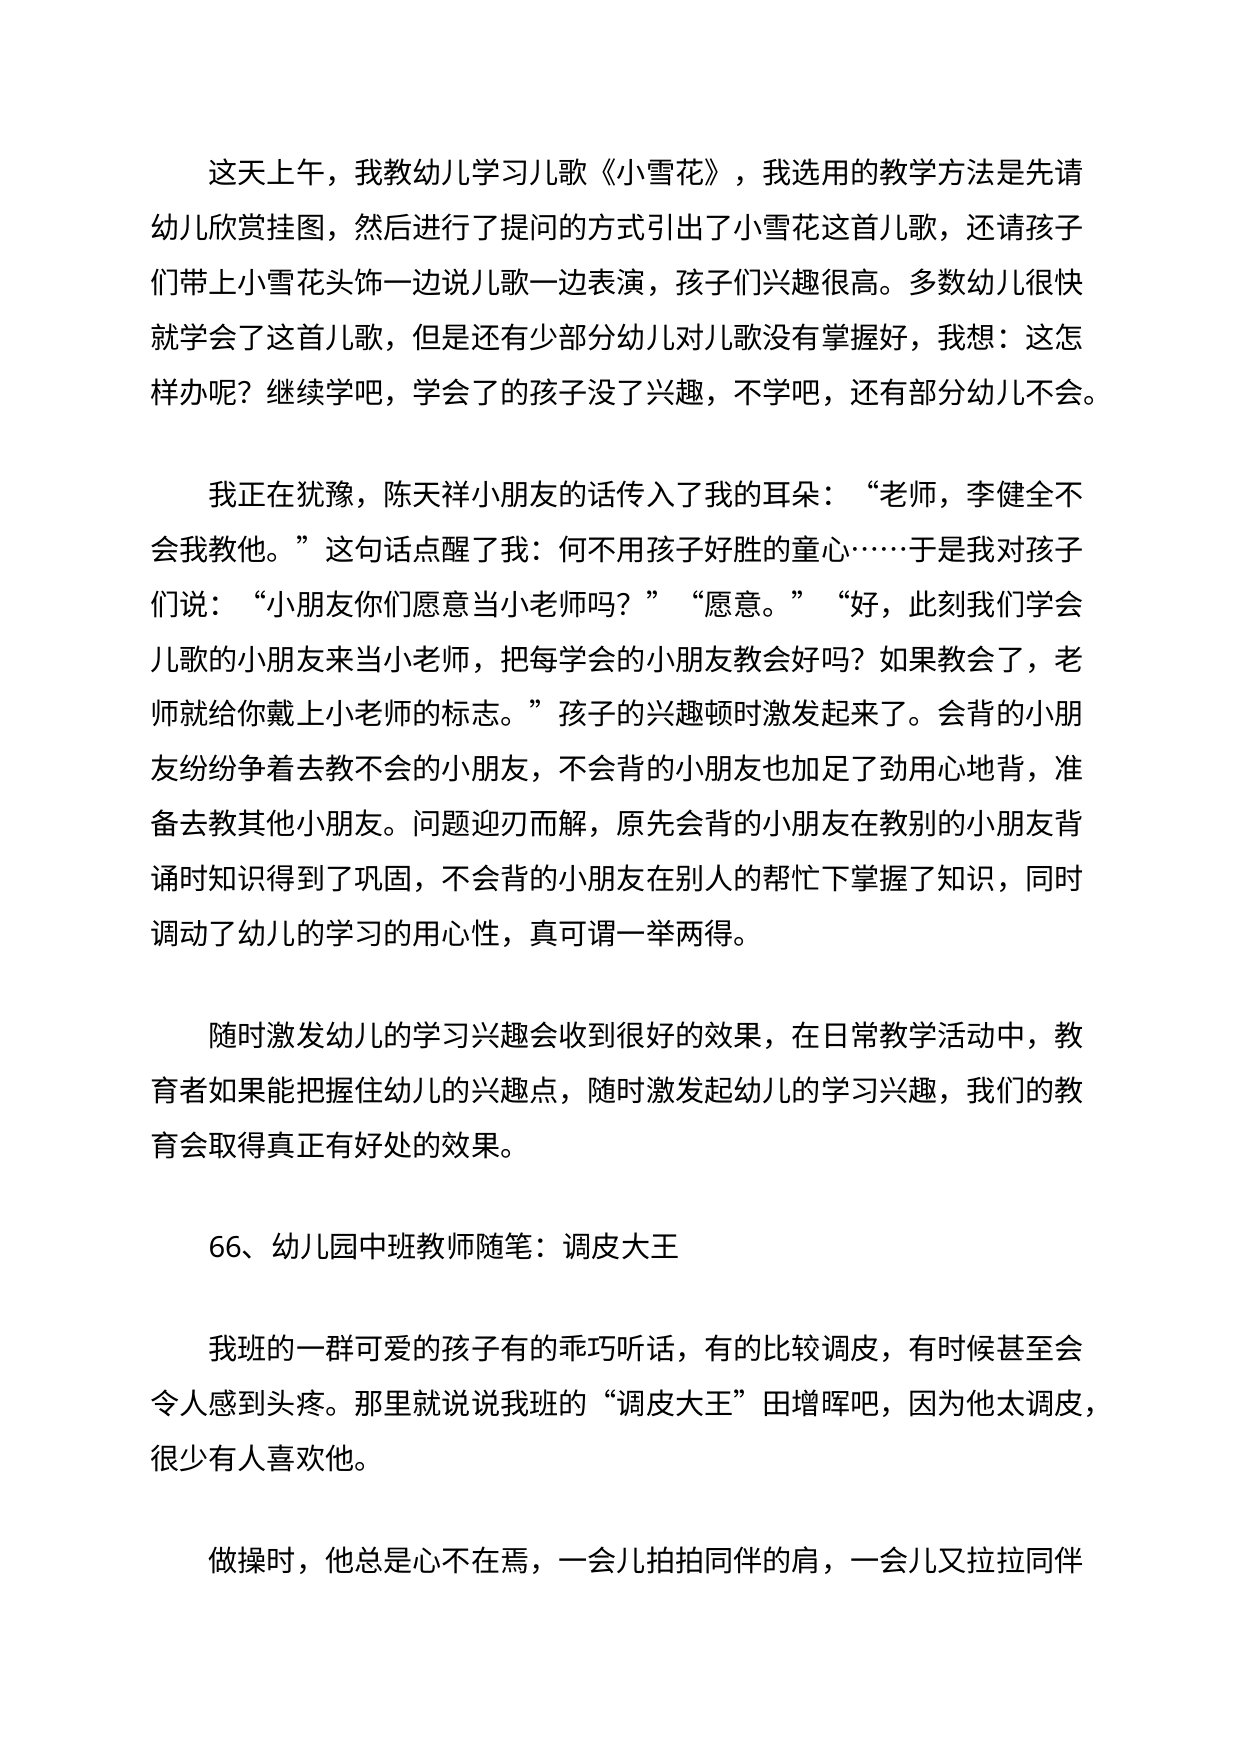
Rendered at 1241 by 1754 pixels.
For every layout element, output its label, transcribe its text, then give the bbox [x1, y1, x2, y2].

text 我班的一群可爱的孩子有的乖巧听话，有的比较调皮，有时候甚至会令人感到头疼。那里就说说我班的“调皮大王”田增晖吧，因为他太调皮，很少有人喜欢他。 [150, 1326, 1090, 1478]
text 这天上午，我教幼儿学习儿歌《小雪花》，我选用的教学方法是先请幼儿欣赏挂图，然后进行了提问的方式引出了小雪花这首儿歌，还请孩子们带上小雪花头饰一边说儿歌一边表演，孩子们兴趣很高。多数幼儿很快就学会了这首儿歌，但是还有少部分幼儿对儿歌没有掌握好，我想：这怎样办呢？继续学吧，学会了的孩子没了兴趣，不学吧，还有部分幼儿不会。 [150, 150, 1090, 412]
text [150, 1537, 1090, 1580]
text 66、幼儿园中班教师随笔：调皮大王 [150, 1224, 1090, 1266]
text 我正在犹豫，陈天祥小朋友的话传入了我的耳朵：“老师，李健全不会我教他。”这句话点醒了我：何不用孩子好胜的童心……于是我对孩子们说：“小朋友你们愿意当小老师吗？”“愿意。”“好，此刻我们学会儿歌的小朋友来当小老师，把每学会的小朋友教会好吗？如果教会了，老师就给你戴上小老师的标志。”孩子的兴趣顿时激发起来了。会背的小朋友纷纷争着去教不会的小朋友，不会背的小朋友也加足了劲用心地背，准备去教其他小朋友。问题迎刃而解，原先会背的小朋友在教别的小朋友背诵时知识得到了巩固，不会背的小朋友在别人的帮忙下掌握了知识，同时调动了幼儿的学习的用心性，真可谓一举两得。 [150, 471, 1090, 953]
text 随时激发幼儿的学习兴趣会收到很好的效果，在日常教学活动中，教育者如果能把握住幼儿的兴趣点，随时激发起幼儿的学习兴趣，我们的教育会取得真正有好处的效果。 [150, 1012, 1090, 1164]
